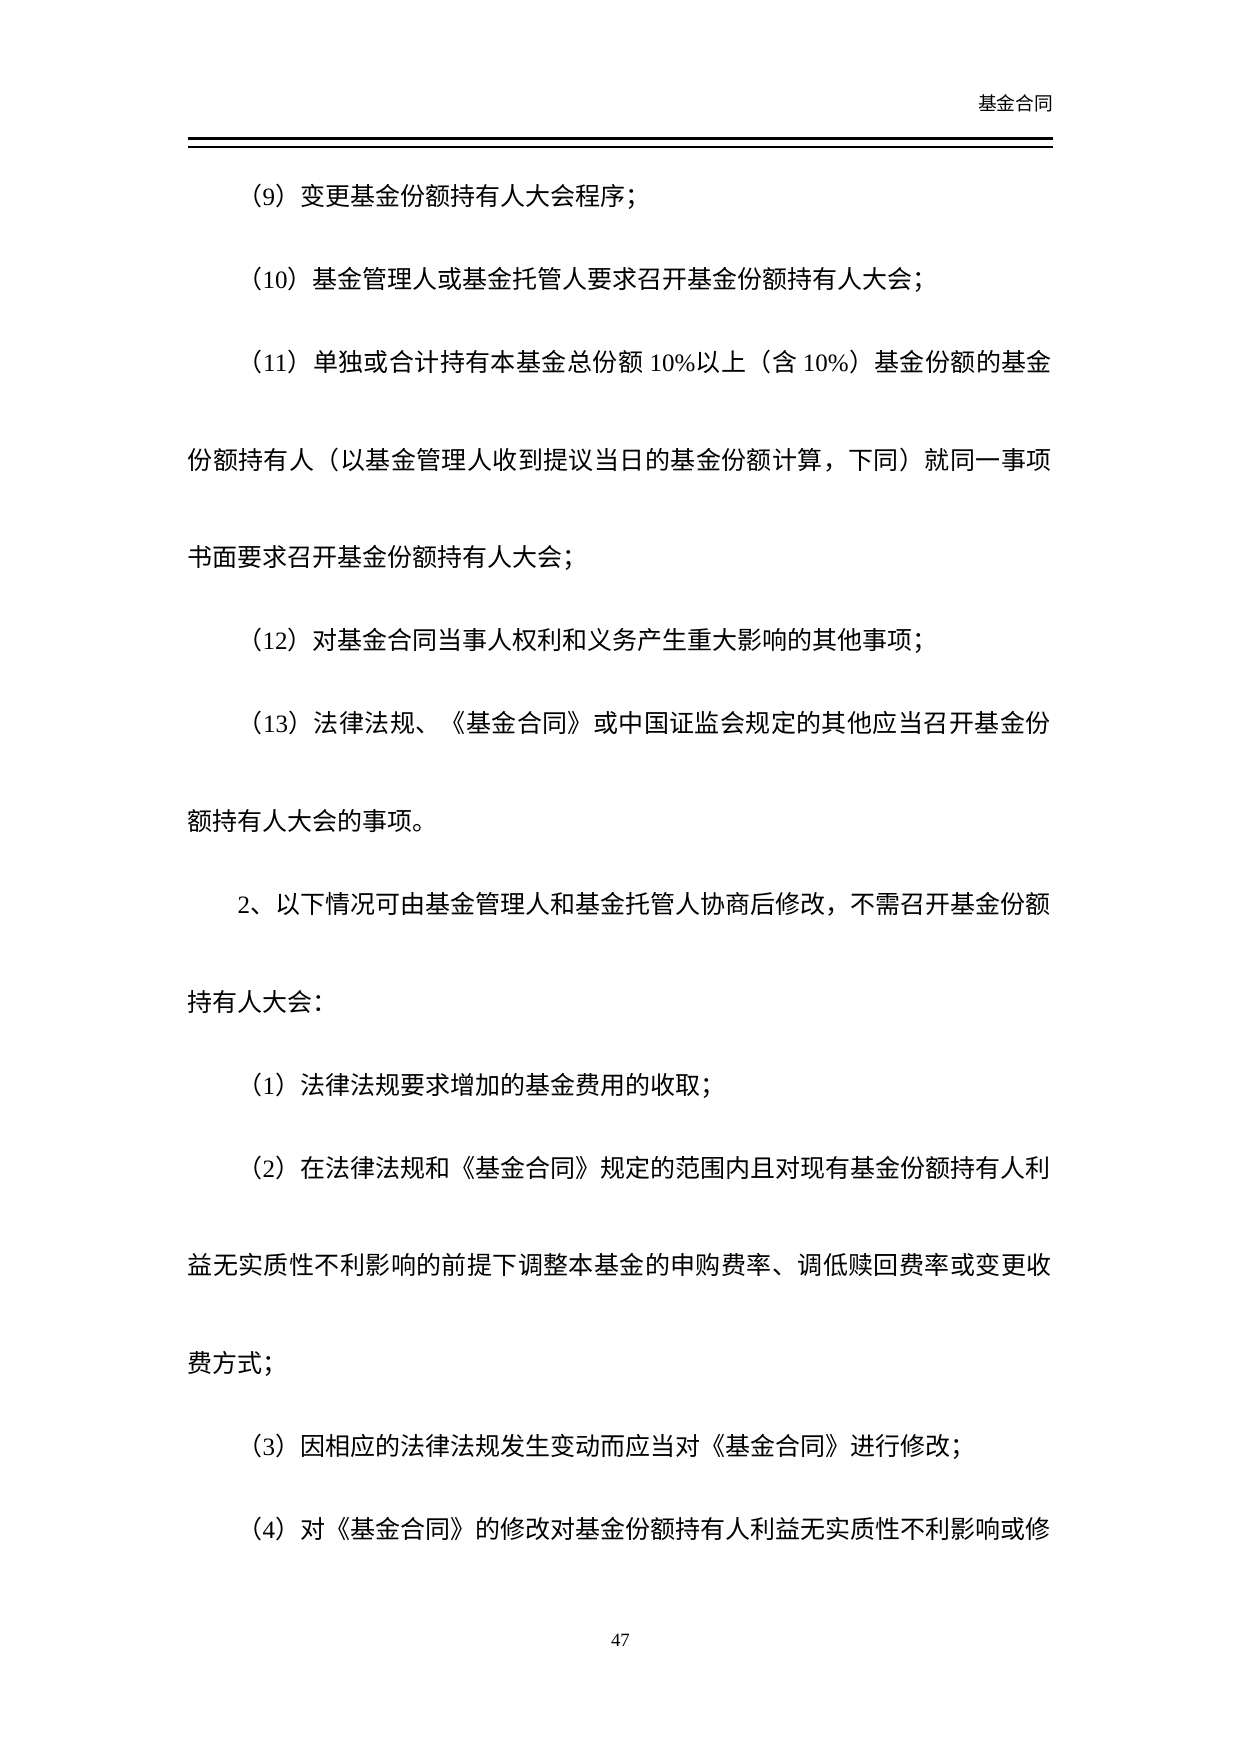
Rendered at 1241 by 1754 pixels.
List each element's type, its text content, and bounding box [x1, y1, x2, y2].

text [187, 1495, 1053, 1560]
text 2、以下情况可由基金管理人和基金托管人协商后修改，不需召开基金份额持有人大会： [187, 870, 1053, 1033]
text （2）在法律法规和《基金合同》规定的范围内且对现有基金份额持有人利益无实质性不利影响的前提下调整本基金的申购费率、调低赎回费率或变更收费方式； [187, 1134, 1053, 1394]
text （10）基金管理人或基金托管人要求召开基金份额持有人大会； [187, 245, 1053, 310]
text （13）法律法规、《基金合同》或中国证监会规定的其他应当召开基金份额持有人大会的事项。 [187, 689, 1053, 852]
text （9）变更基金份额持有人大会程序； [187, 162, 1053, 227]
text （3）因相应的法律法规发生变动而应当对《基金合同》进行修改； [187, 1412, 1053, 1477]
text （12）对基金合同当事人权利和义务产生重大影响的其他事项； [187, 606, 1053, 671]
text （1）法律法规要求增加的基金费用的收取； [187, 1051, 1053, 1116]
text （11）单独或合计持有本基金总份额10%以上（含10%）基金份额的基金份额持有人（以基金管理人收到提议当日的基金份额计算，下同）就同一事项书面要求召开基金份额持有人大会； [187, 328, 1053, 588]
